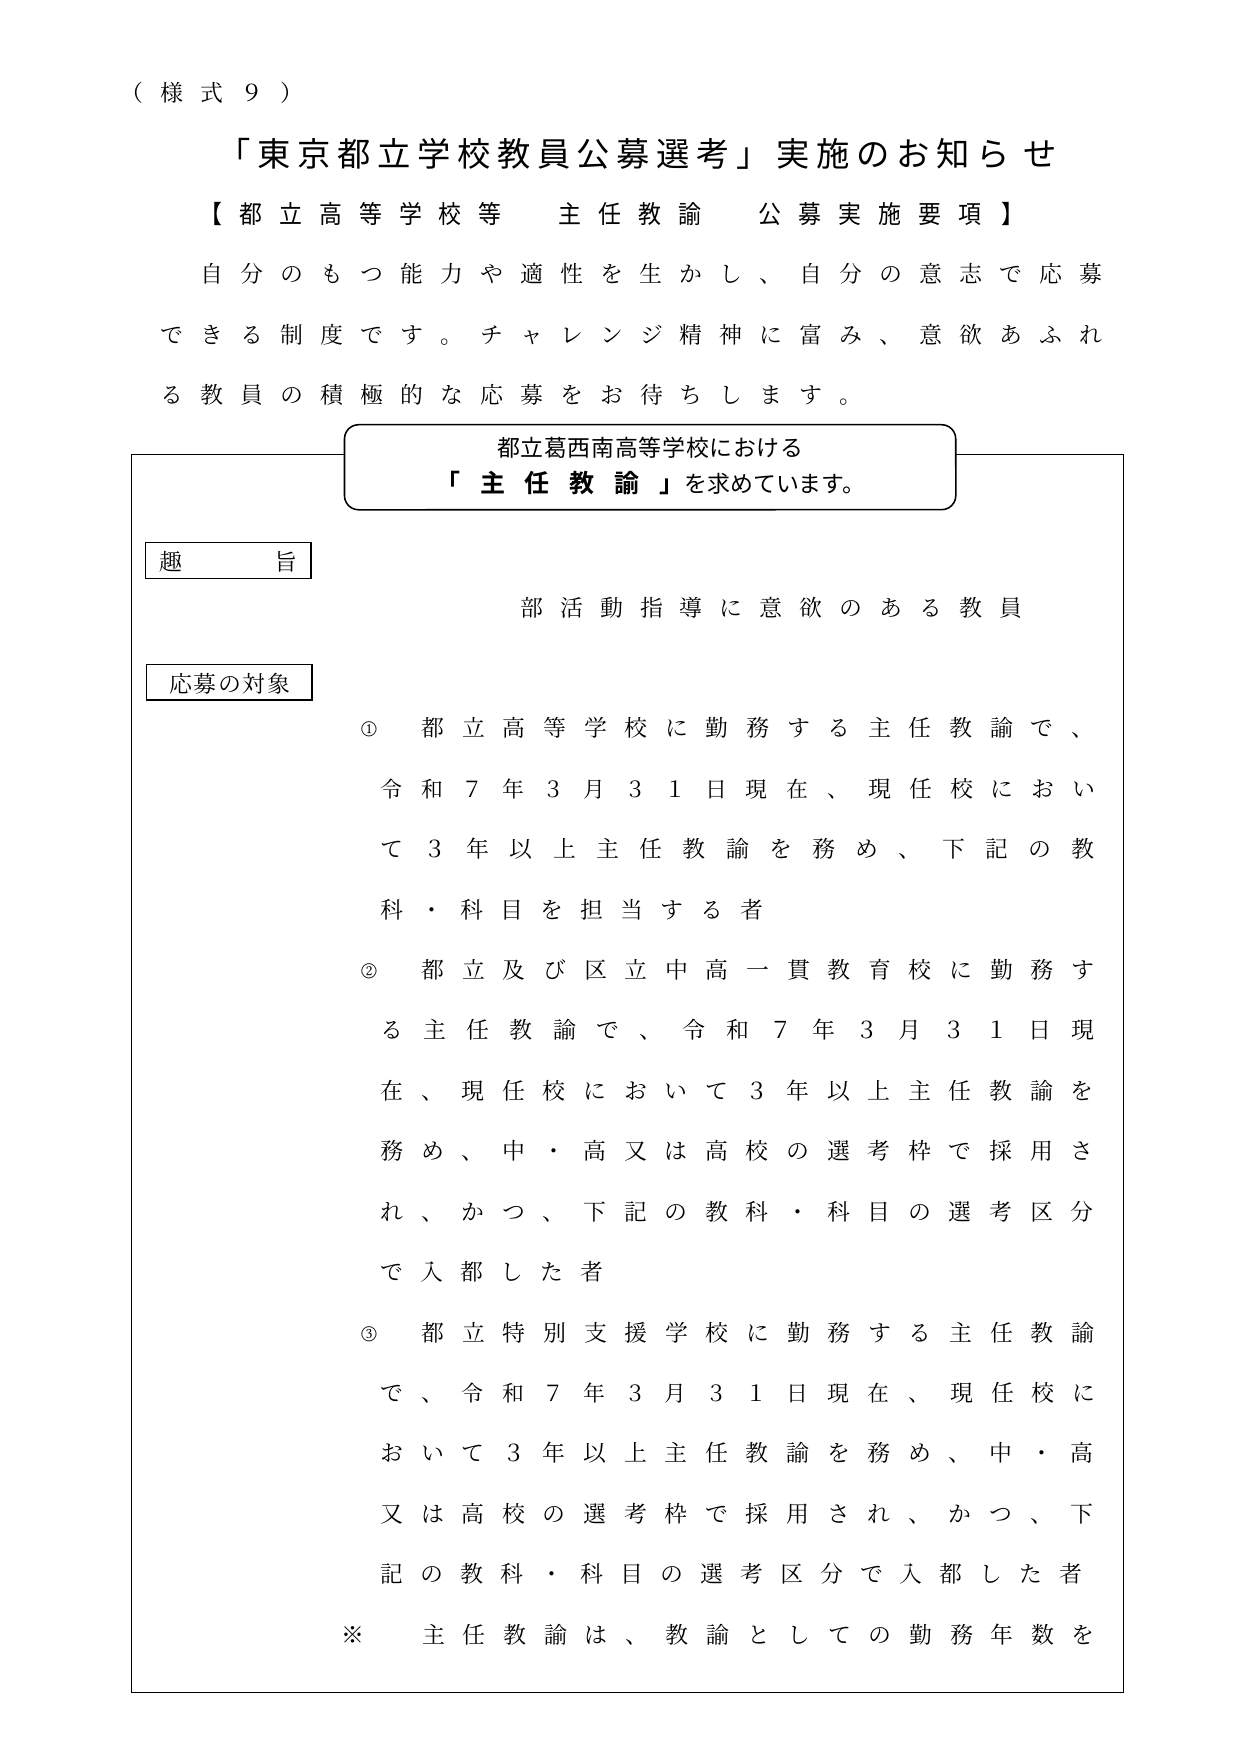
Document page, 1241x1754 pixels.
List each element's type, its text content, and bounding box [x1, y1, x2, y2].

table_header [132, 455, 1123, 1692]
text 「東京都立学校教員公募選考」実施のお知らせ [120, 122, 1120, 182]
text （様式９） [120, 61, 1120, 122]
text 【都立高等学校等 主任教諭 公募実施要項】 [120, 182, 1120, 243]
text 自分のもつ能力や適性を生かし、自分の意志で応募できる制度です。チャレンジ精神に富み、意欲あふれる教員の積極的な応募をお待ちします。 [120, 243, 1120, 424]
